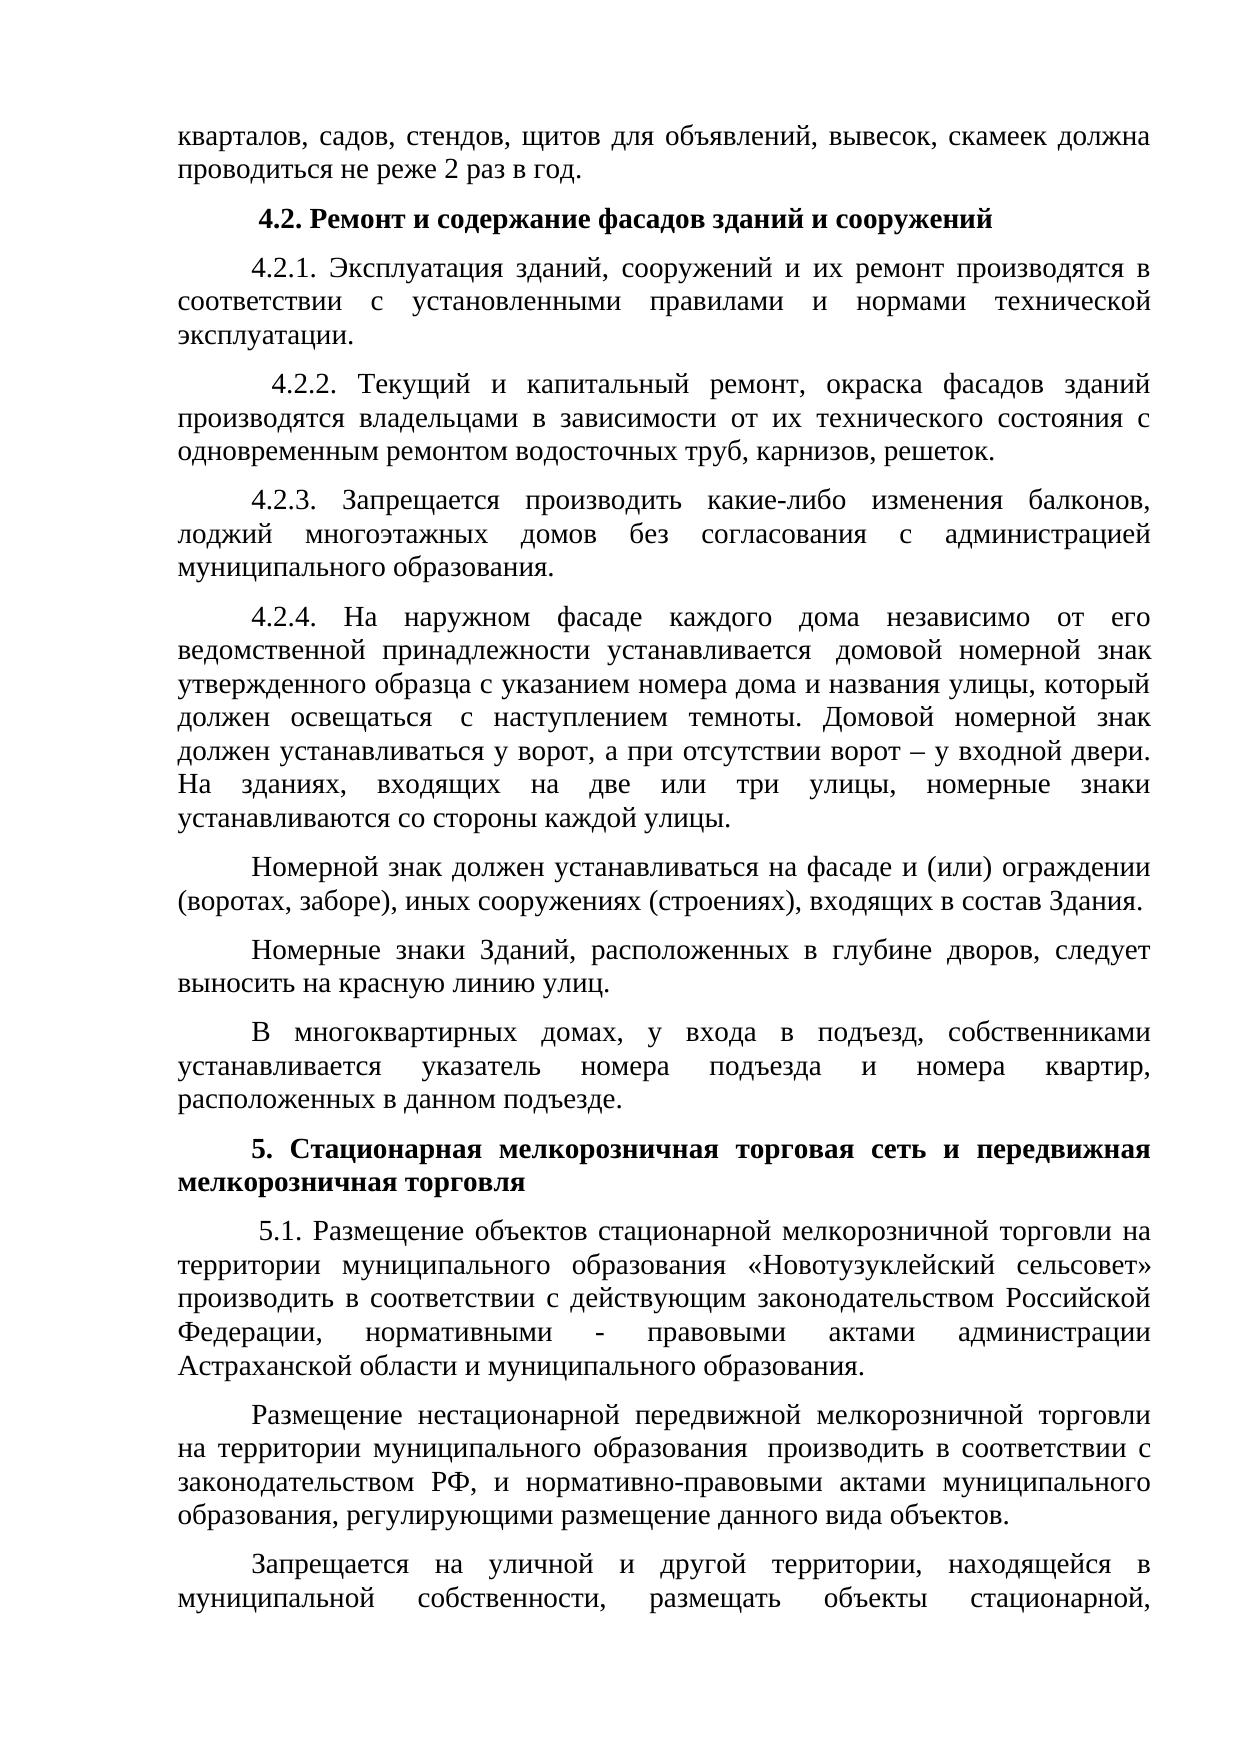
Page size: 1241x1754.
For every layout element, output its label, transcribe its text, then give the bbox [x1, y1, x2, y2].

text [177, 118, 1152, 185]
text 5. Стационарная мелкорозничная торговая сеть и передвижная мелкорозничная торговля [177, 1131, 1152, 1198]
text 4.2. Ремонт и содержание фасадов зданий и сооружений [177, 201, 1152, 234]
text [177, 1547, 1152, 1614]
text 4.2.1. Эксплуатация зданий, сооружений и их ремонт производятся в соответствии с установленными правилами и нормами технической эксплуатации. [177, 250, 1152, 351]
text Номерные знаки Зданий, расположенных в глубине дворов, следует выносить на красную линию улиц. [177, 932, 1152, 999]
text 5.1. Размещение объектов стационарной мелкорозничной торговли на территории муниципального образования «Новотузуклейский сельсовет» производить в соответствии с действующим законодательством Российской Федерации, нормативными - правовыми актами администрации Астраханской области и муниципального образования. [177, 1213, 1152, 1381]
text Размещение нестационарной передвижной мелкорозничной торговли на территории муниципального образования производить в соответствии с законодательством РФ, и нормативно-правовыми актами муниципального образования, регулирующими размещение данного вида объектов. [177, 1397, 1152, 1531]
text Номерной знак должен устанавливаться на фасаде и (или) ограждении (воротах, заборе), иных сооружениях (строениях), входящих в состав Здания. [177, 849, 1152, 916]
text 4.2.3. Запрещается производить какие-либо изменения балконов, лоджий многоэтажных домов без согласования с администрацией муниципального образования. [177, 482, 1152, 583]
text 4.2.2. Текущий и капитальный ремонт, окраска фасадов зданий производятся владельцами в зависимости от их технического состояния с одновременным ремонтом водосточных труб, карнизов, решеток. [177, 366, 1152, 467]
text В многоквартирных домах, у входа в подъезд, собственниками устанавливается указатель номера подъезда и номера квартир, расположенных в данном подъезде. [177, 1014, 1152, 1115]
text 4.2.4. На наружном фасаде каждого дома независимо от его ведомственной принадлежности устанавливается домовой номерной знак утвержденного образца с указанием номера дома и названия улицы, который должен освещаться с наступлением темноты. Домовой номерной знак должен устанавливаться у ворот, а при отсутствии ворот – у входной двери. На зданиях, входящих на две или три улицы, номерные знаки устанавливаются со стороны каждой улицы. [177, 599, 1152, 833]
